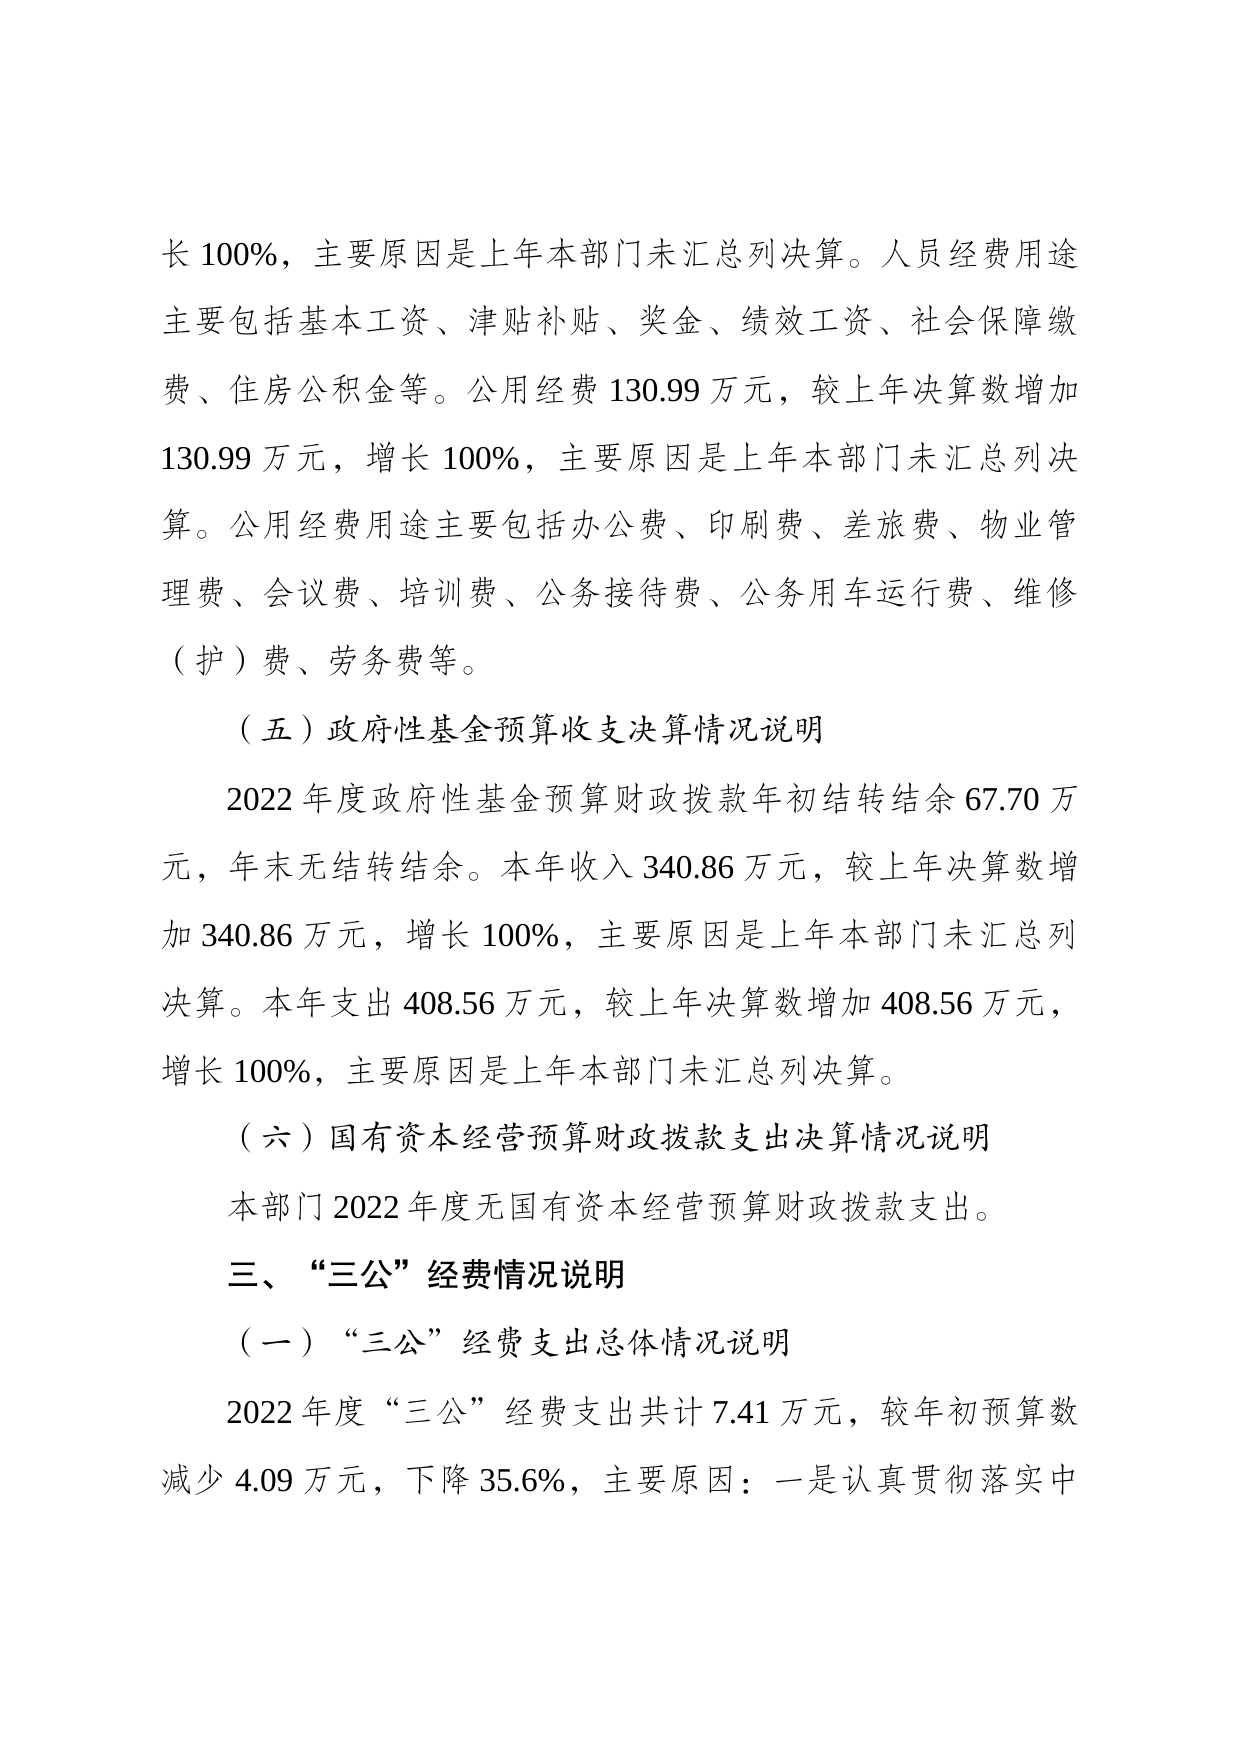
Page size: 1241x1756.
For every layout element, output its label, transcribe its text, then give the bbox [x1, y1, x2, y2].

text （六）国有资本经营预算财政拨款支出决算情况说明 [159, 1105, 1081, 1173]
text 三、“三公”经费情况说明 [159, 1241, 1081, 1309]
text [159, 1377, 1081, 1514]
text 本部门2022年度无国有资本经营预算财政拨款支出。 [159, 1173, 1081, 1241]
text （一）“三公”经费支出总体情况说明 [159, 1309, 1081, 1377]
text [159, 219, 1081, 696]
text 2022年度政府性基金预算财政拨款年初结转结余67.70万元，年末无结转结余。本年收入340.86万元，较上年决算数增加340.86万元，增长100%，主要原因是上年本部门未汇总列决算。本年支出408.56万元，较上年决算数增加408.56万元，增长100%，主要原因是上年本部门未汇总列决算。 [159, 764, 1081, 1105]
text （五）政府性基金预算收支决算情况说明 [159, 696, 1081, 764]
